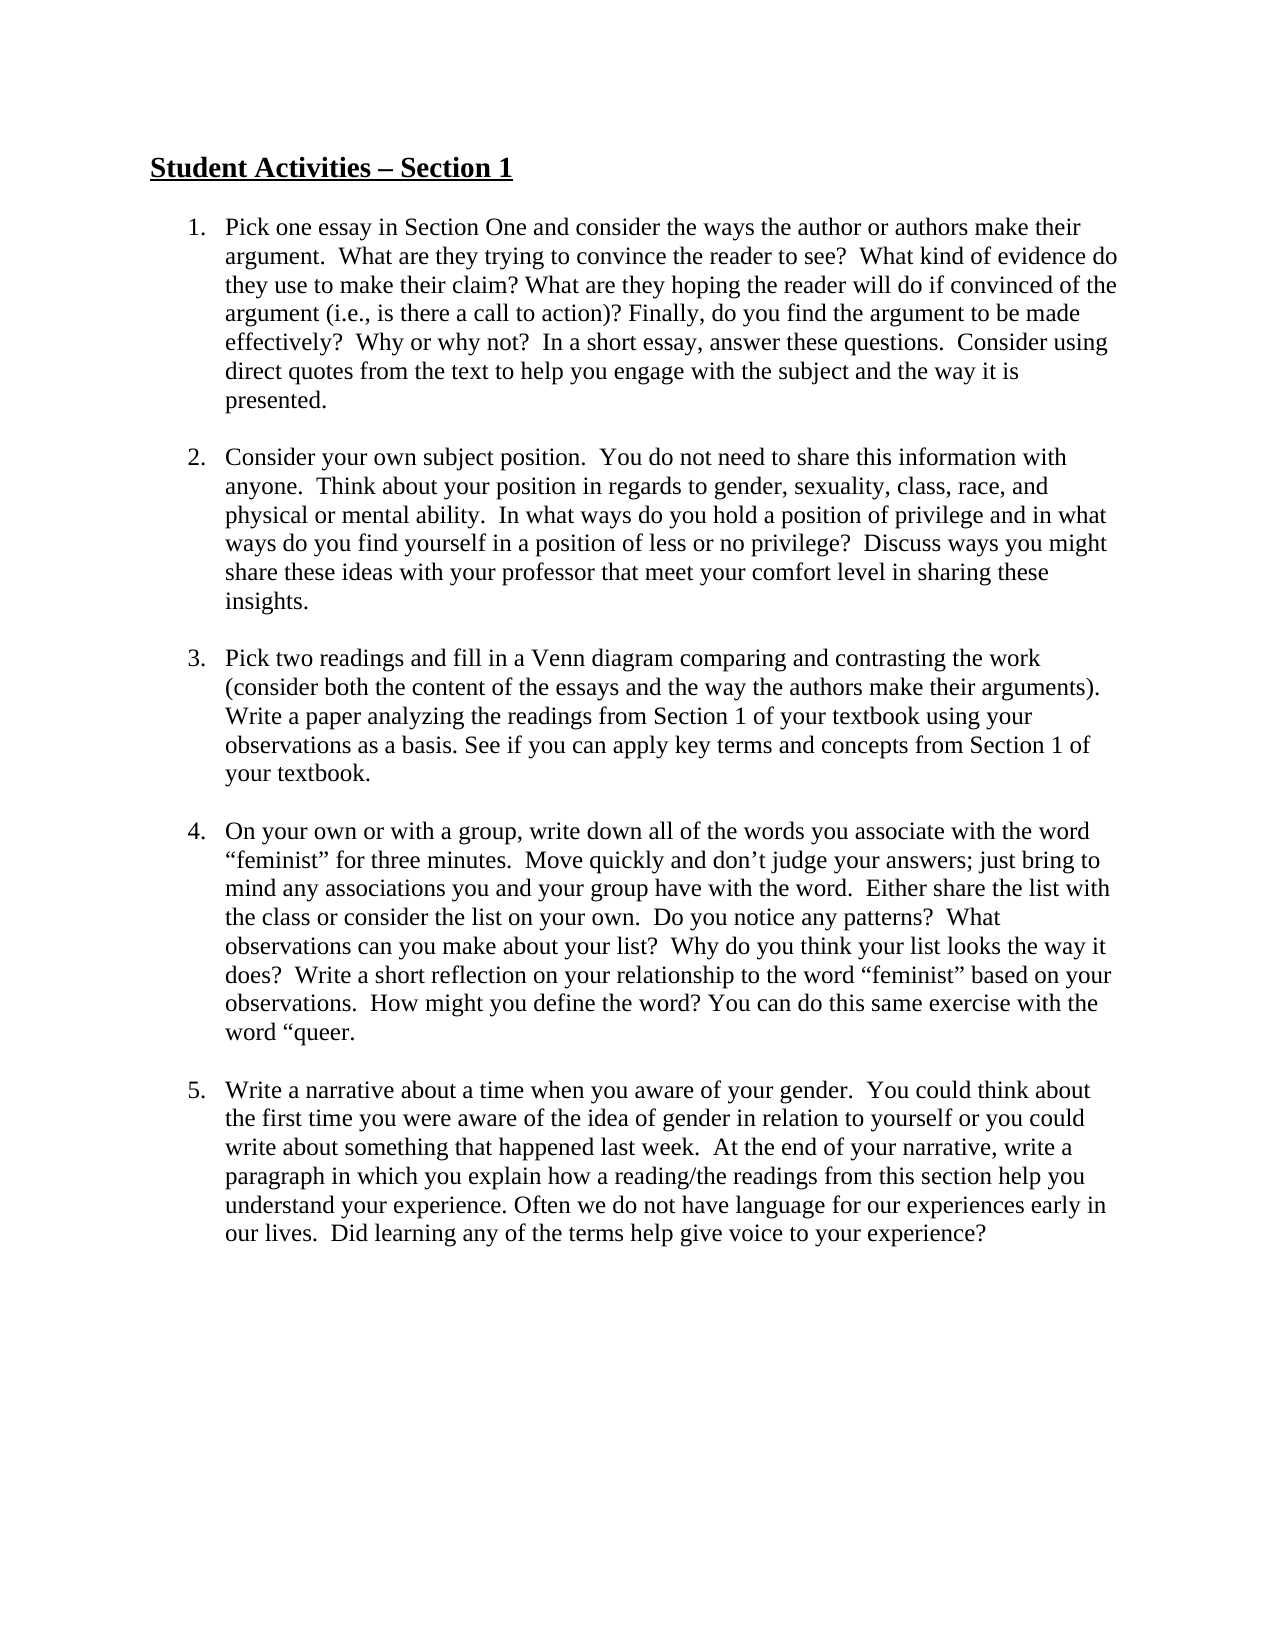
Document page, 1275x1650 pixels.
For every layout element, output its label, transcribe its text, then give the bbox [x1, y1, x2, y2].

text Student Activities – Section 1 [150, 150, 1125, 183]
list Pick one essay in Section One and consider the ways the author or authors make their argument. What are they trying to convince the reader to see? What kind of evidence do they use to make their claim? What are they hoping the reader will do if convinced of the argument (i.e., is there a call to action)? Finally, do you find the argument to be made effectively? Why or why not? In a short essay, answer these questions. Consider using direct quotes from the text to help you engage with the subject and the way it is presented. [187, 212, 1125, 413]
list On your own or with a group, write down all of the words you associate with the word “feminist” for three minutes. Move quickly and don’t judge your answers; just bring to mind any associations you and your group have with the word. Either share the list with the class or consider the list on your own. Do you notice any patterns? What observations can you make about your list? Why do you think your list looks the way it does? Write a short reflection on your relationship to the word “feminist” based on your observations. How might you define the word? You can do this same exercise with the word “queer. [187, 816, 1125, 1046]
list Consider your own subject position. You do not need to share this information with anyone. Think about your position in regards to gender, sexuality, class, race, and physical or mental ability. In what ways do you hold a position of privilege and in what ways do you find yourself in a position of less or no privilege? Discuss ways you might share these ideas with your professor that meet your comfort level in sharing these insights. [187, 442, 1125, 615]
list Write a narrative about a time when you aware of your gender. You could think about the first time you were aware of the idea of gender in relation to yourself or you could write about something that happened last week. At the end of your narrative, write a paragraph in which you explain how a reading/the readings from this section help you understand your experience. Often we do not have language for our experiences early in our lives. Did learning any of the terms help give voice to your experience? [187, 1075, 1125, 1247]
list Pick two readings and fill in a Venn diagram comparing and contrasting the work (consider both the content of the essays and the way the authors make their arguments). Write a paper analyzing the readings from Section 1 of your textbook using your observations as a basis. See if you can apply key terms and concepts from Section 1 of your textbook. [187, 643, 1125, 787]
